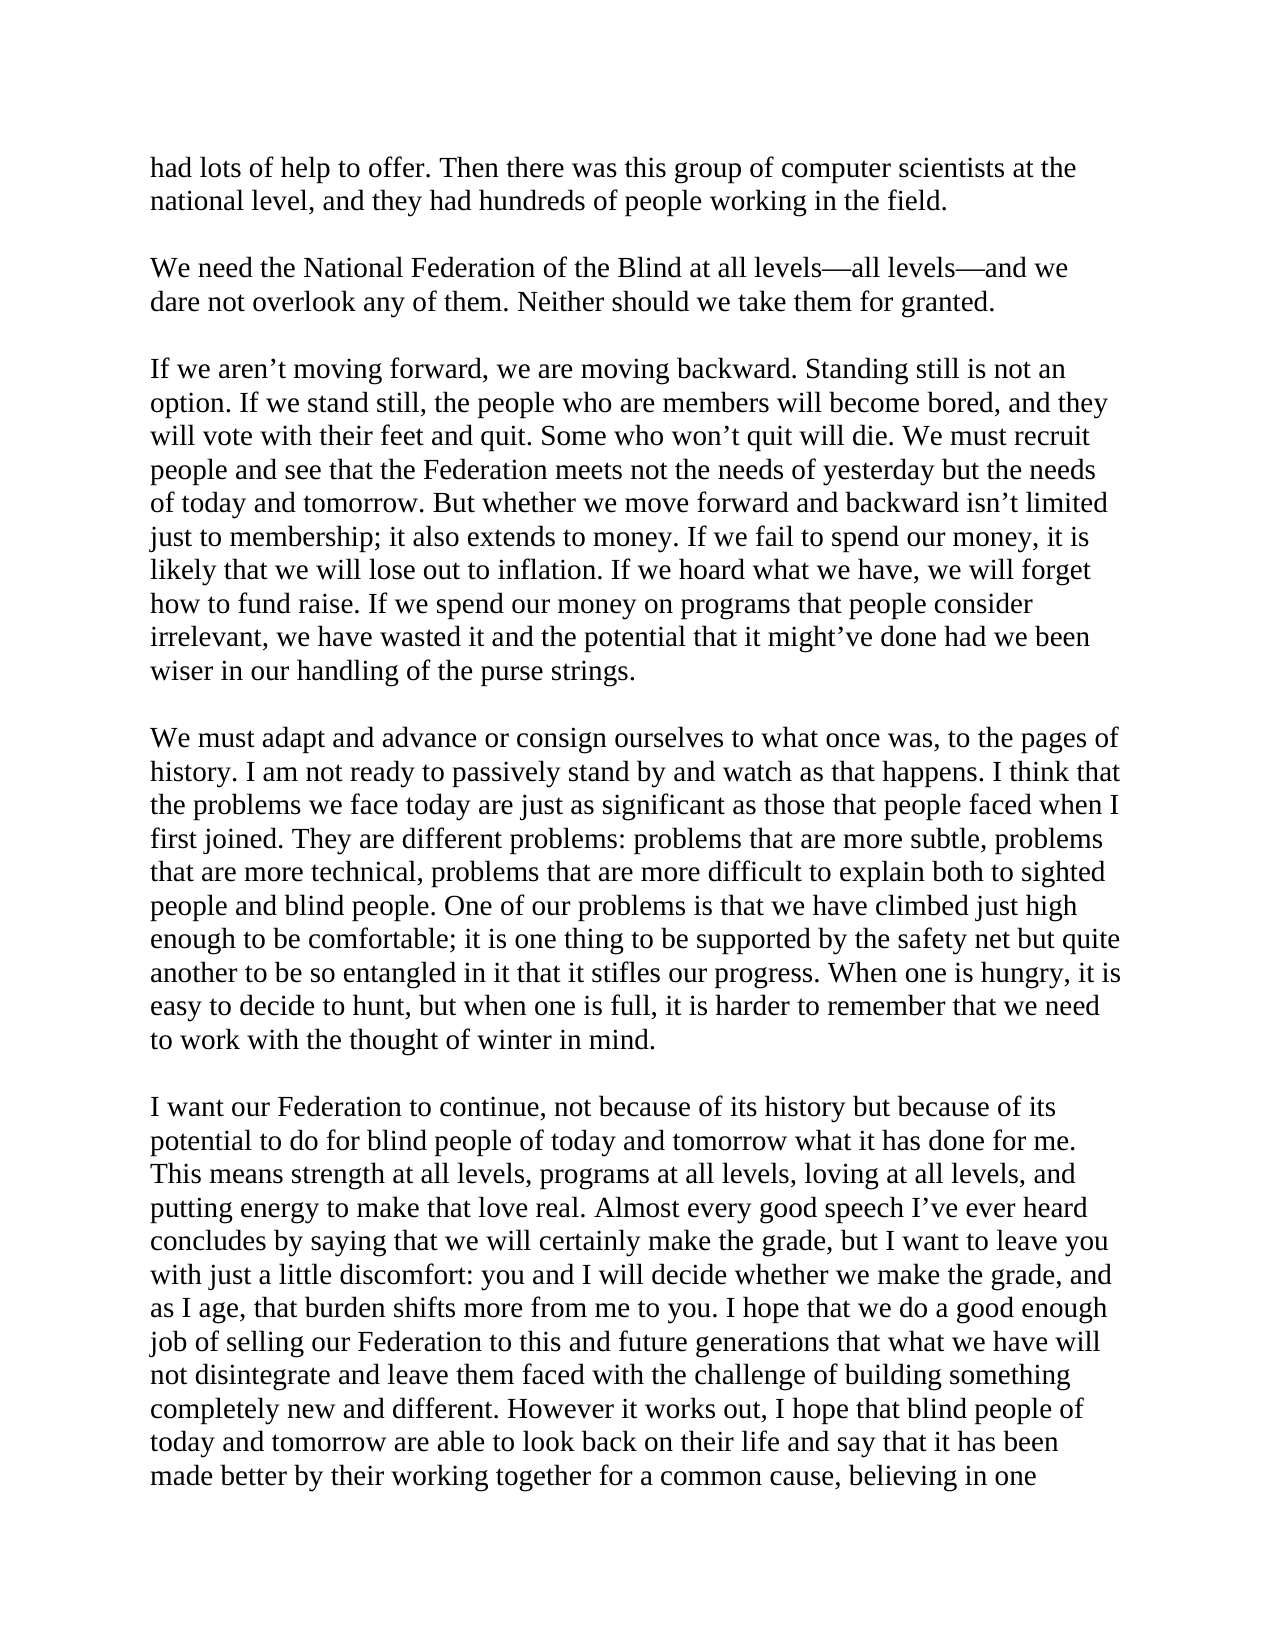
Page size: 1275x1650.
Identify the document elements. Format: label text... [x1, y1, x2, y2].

text We need the National Federation of the Blind at all levels—all levels—and we dare not overlook any of them. Neither should we take them for granted. [150, 251, 1125, 318]
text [150, 150, 1125, 217]
text If we aren’t moving forward, we are moving backward. Standing still is not an option. If we stand still, the people who are members will become bored, and they will vote with their feet and quit. Some who won’t quit will die. We must recruit people and see that the Federation meets not the needs of yesterday but the needs of today and tomorrow. But whether we move forward and backward isn’t limited just to membership; it also extends to money. If we fail to spend our money, it is likely that we will lose out to inflation. If we hoard what we have, we will forget how to fund raise. If we spend our money on programs that people consider irrelevant, we have wasted it and the potential that it might’ve done had we been wiser in our handling of the purse strings. [150, 351, 1125, 687]
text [150, 1089, 1125, 1492]
text We must adapt and advance or consign ourselves to what once was, to the pages of history. I am not ready to passively stand by and watch as that happens. I think that the problems we face today are just as significant as those that people faced when I first joined. They are different problems: problems that are more subtle, problems that are more technical, problems that are more difficult to explain both to sighted people and blind people. One of our problems is that we have climbed just high enough to be comfortable; it is one thing to be supported by the safety net but quite another to be so entangled in it that it stifles our progress. When one is hungry, it is easy to decide to hunt, but when one is full, it is harder to remember that we need to work with the thought of winter in mind. [150, 720, 1125, 1056]
